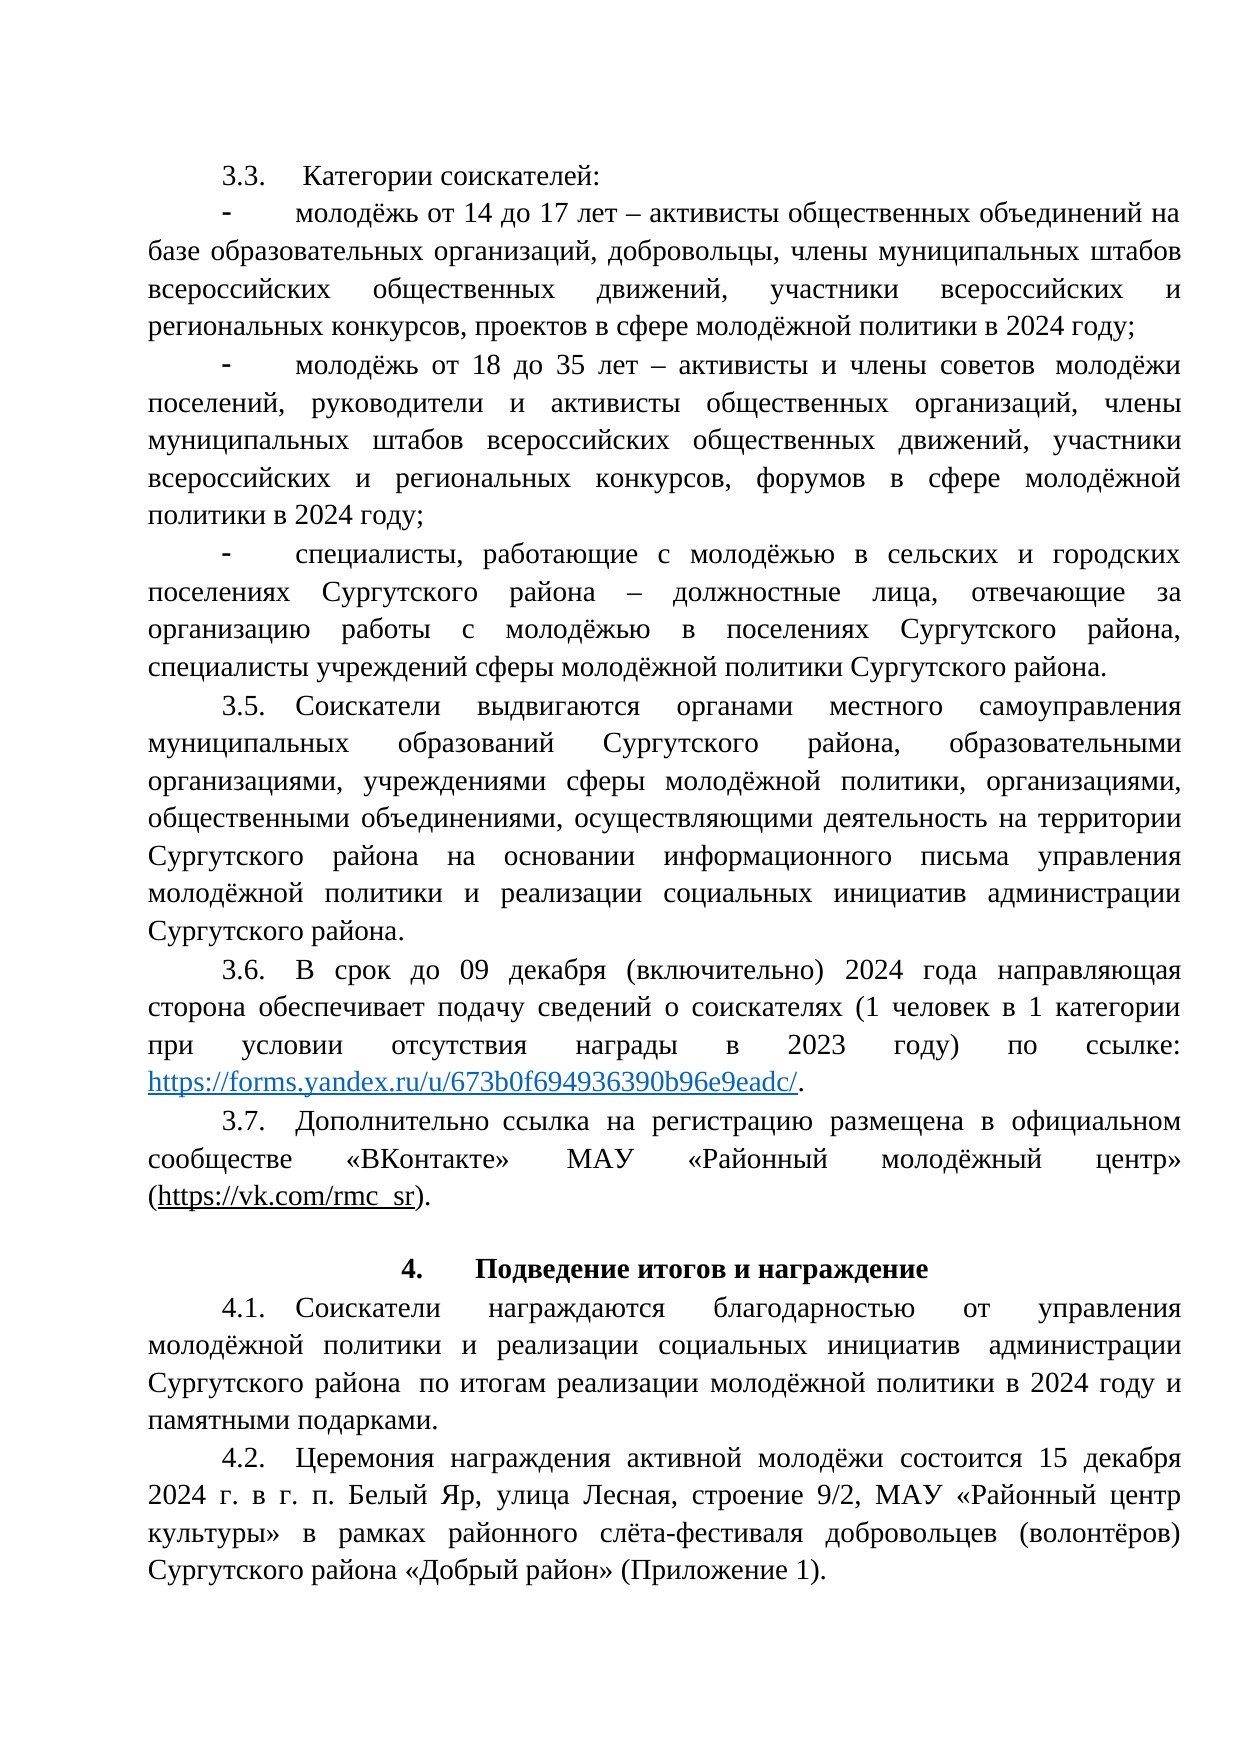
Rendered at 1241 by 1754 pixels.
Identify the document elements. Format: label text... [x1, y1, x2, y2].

list специалисты, работающие с молодёжью в сельских и городских поселениях Сургутского района – должностные лица, отвечающие за организацию работы с молодёжью в поселениях Сургутского района, специалисты учреждений сферы молодёжной политики Сургутского района. [148, 536, 1182, 682]
list молодёжь от 14 до 17 лет – активисты общественных объединений на базе образовательных организаций, добровольцы, члены муниципальных штабов всероссийских общественных движений, участники всероссийских и региональных конкурсов, проектов в сфере молодёжной политики в 2024 году; [148, 196, 1182, 342]
list В срок до 09 декабря (включительно) 2024 года направляющая сторона обеспечивает подачу сведений о соискателях (1 человек в 1 категории при условии отсутствия награды в 2023 году) по ссылке: https://forms.yandex.ru/u/673b0f694936390b96e9eadc/. [148, 952, 1182, 1098]
list Соискатели выдвигаются органами местного самоуправления муниципальных образований Сургутского района, образовательными организациями, учреждениями сферы молодёжной политики, организациями, общественными объединениями, осуществляющими деятельность на территории Сургутского района на основании информационного письма управления молодёжной политики и реализации социальных инициатив администрации Сургутского района. [148, 688, 1182, 946]
list Соискатели награждаются благодарностью от управления молодёжной политики и реализации социальных инициатив администрации Сургутского района по итогам реализации молодёжной политики в 2024 году и памятными подарками. [148, 1290, 1182, 1436]
list Церемония награждения активной молодёжи состоится 15 декабря 2024 г. в г. п. Белый Яр, улица Лесная, строение 9/2, МАУ «Районный центр культуры» в рамках районного слёта-фестиваля добровольцев (волонтёров) Сургутского района «Добрый район» (Приложение 1). [148, 1440, 1182, 1586]
list Дополнительно ссылка на регистрацию размещена в официальном сообществе «ВКонтакте» МАУ «Районный молодёжный центр» (https://vk.com/rmc_sr). [148, 1103, 1182, 1212]
list Подведение итогов и награждение [148, 1251, 1182, 1284]
list молодёжь от 18 до 35 лет – активисты и члены советов молодёжи поселений, руководители и активисты общественных организаций, члены муниципальных штабов всероссийских общественных движений, участники всероссийских и региональных конкурсов, форумов в сфере молодёжной политики в 2024 году; [148, 347, 1182, 531]
list Категории соискателей: [148, 158, 1182, 192]
